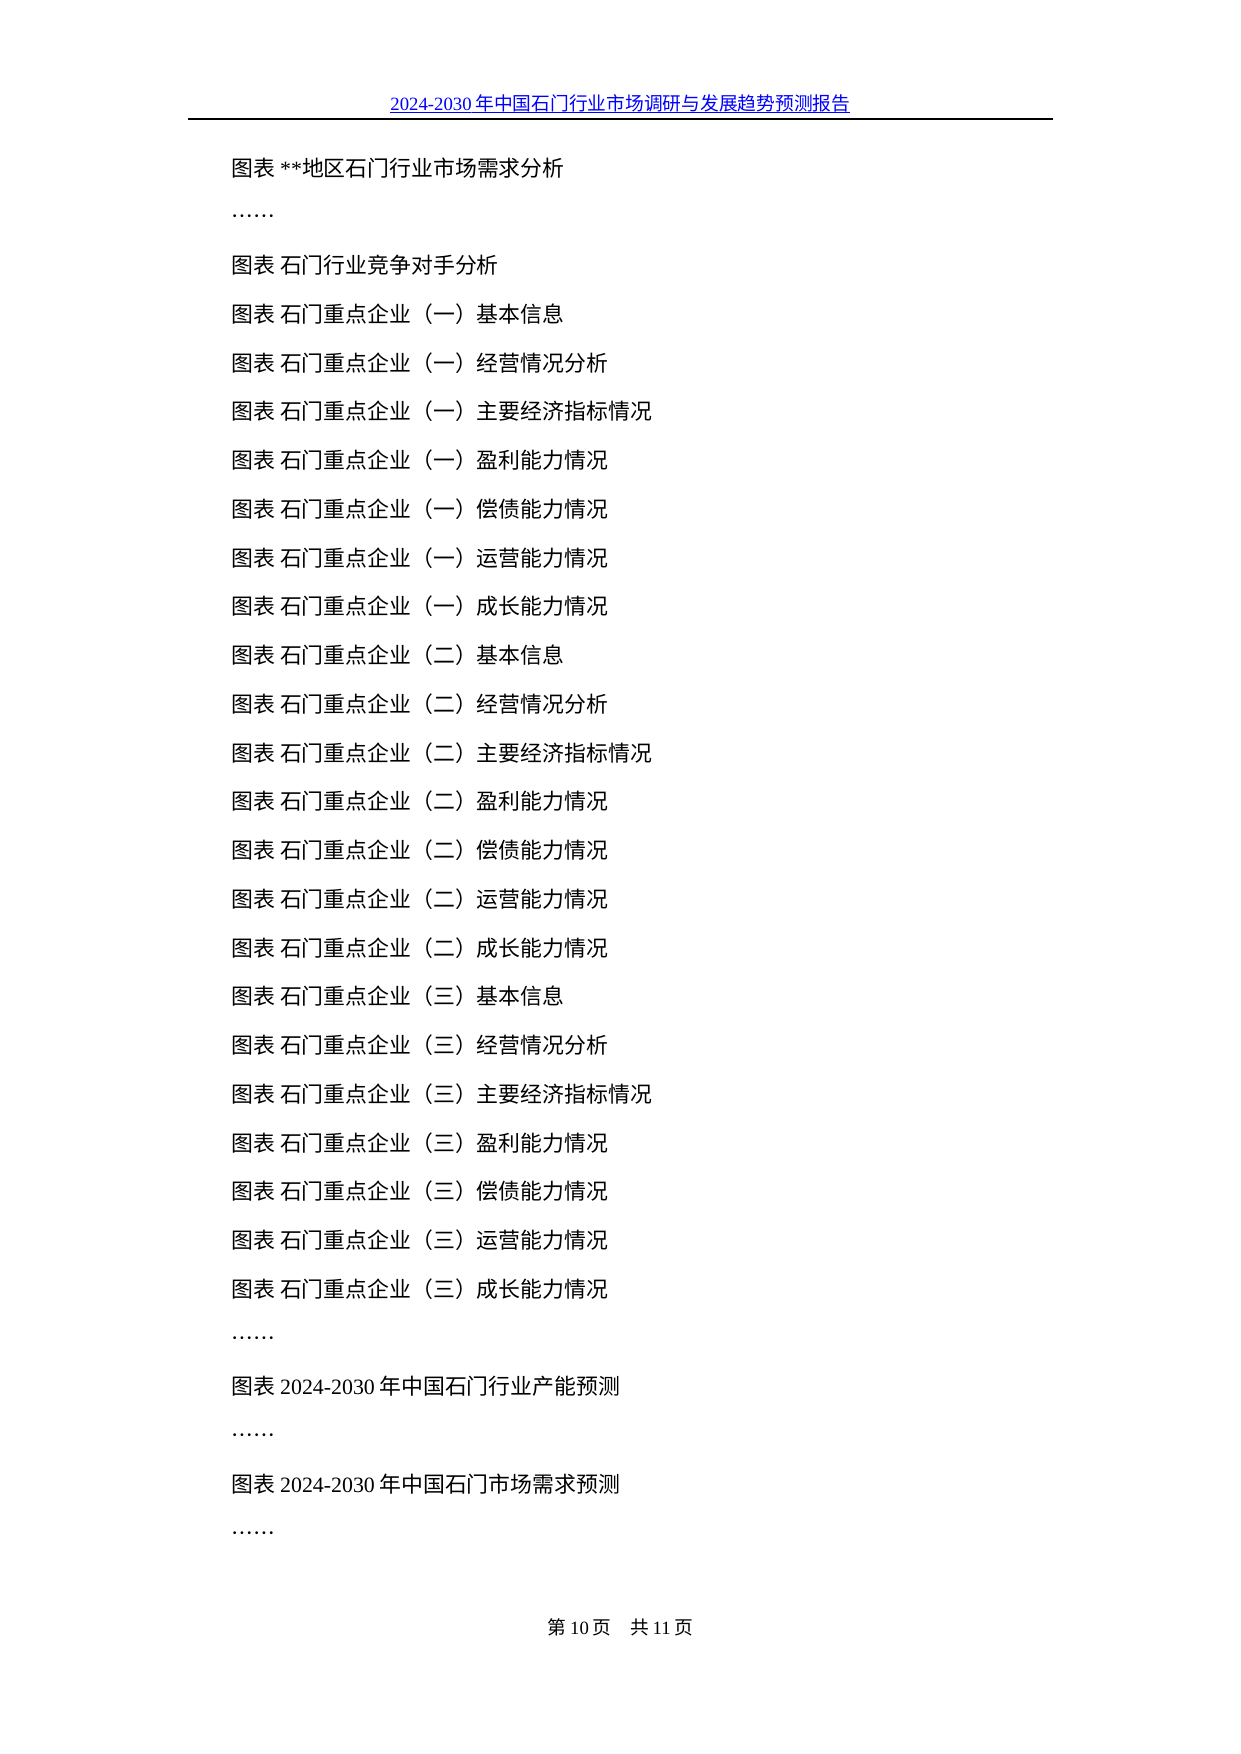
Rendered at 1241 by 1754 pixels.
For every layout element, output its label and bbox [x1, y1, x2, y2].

text [187, 150, 1053, 1548]
